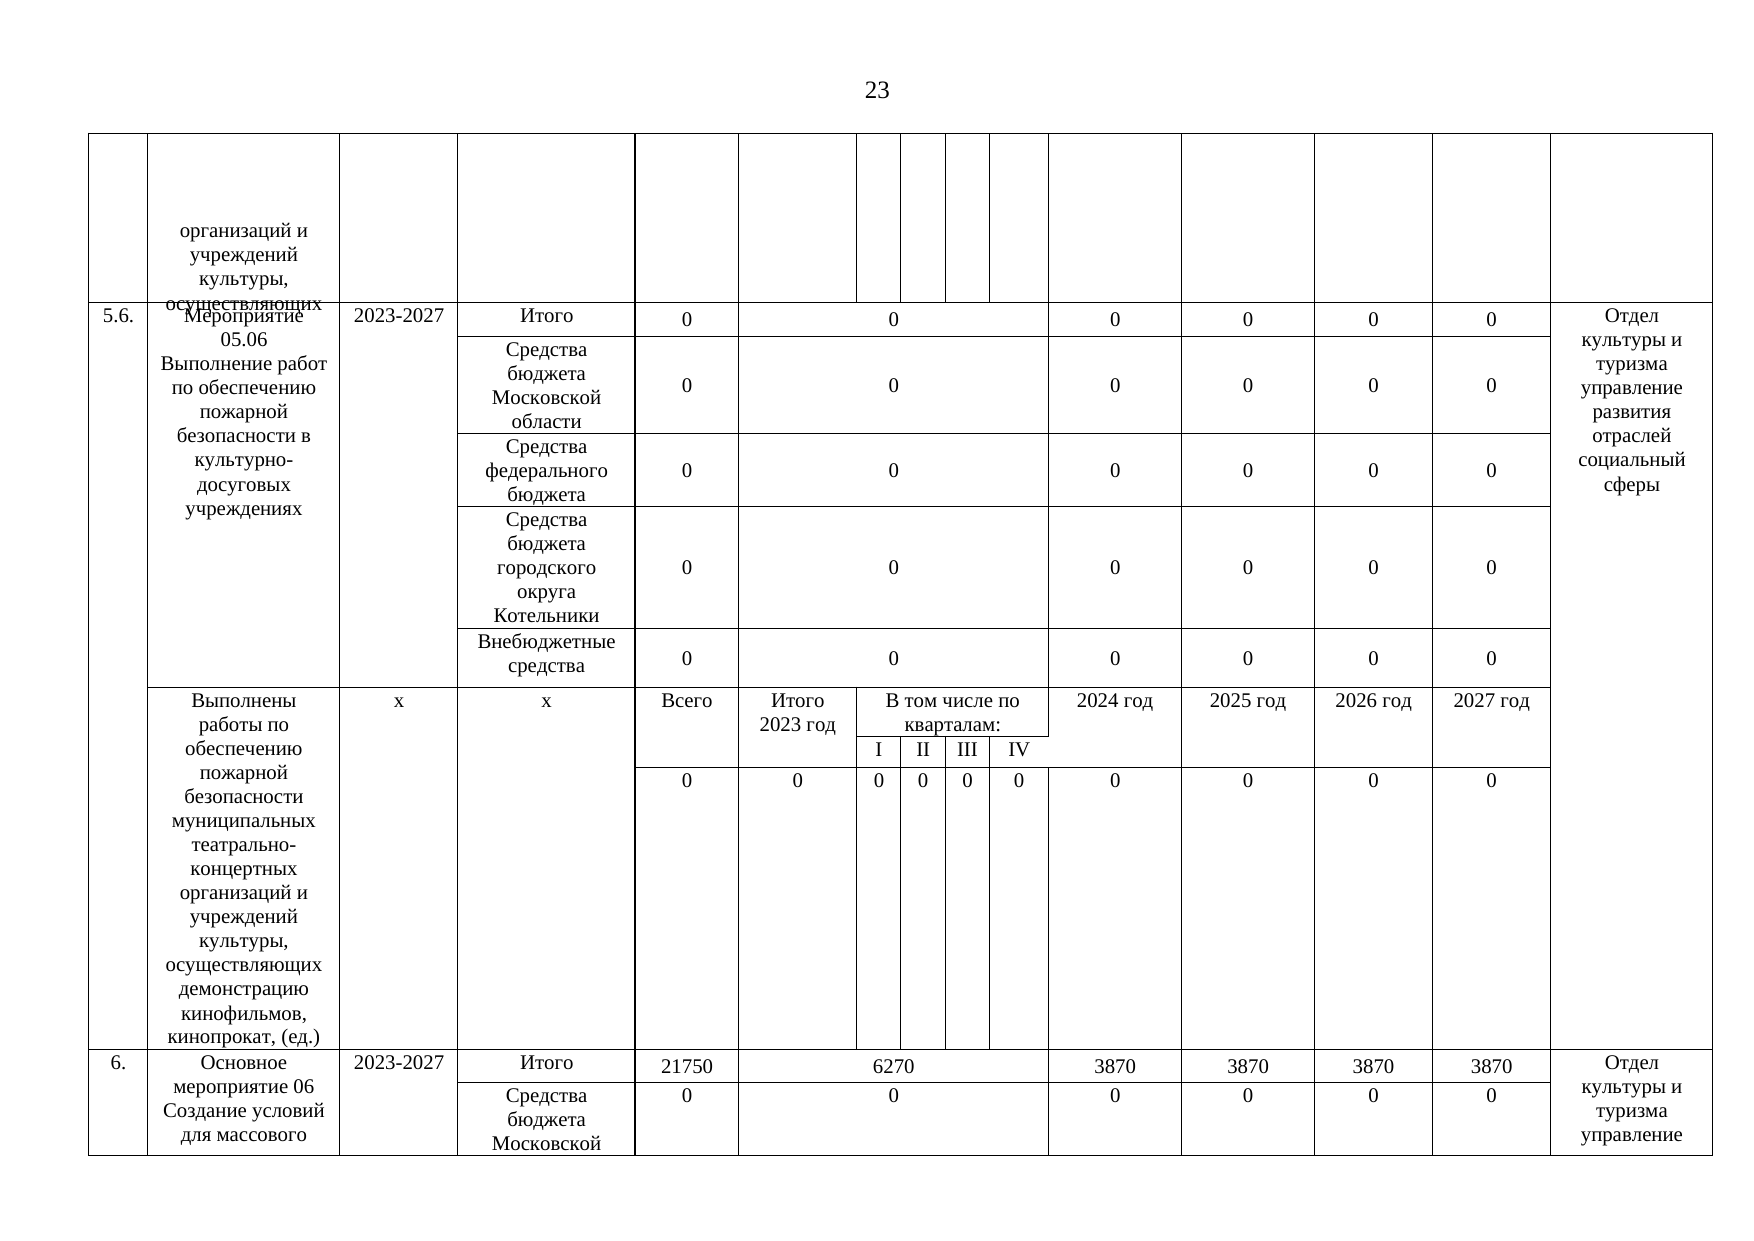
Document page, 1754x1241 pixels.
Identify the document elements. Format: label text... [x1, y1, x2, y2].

table_cell 3870 [1433, 1050, 1550, 1082]
table_cell 0 [1049, 134, 1181, 302]
table_cell х [458, 688, 634, 1048]
table_cell Всего [636, 688, 738, 767]
table_cell 2025 год [1182, 688, 1314, 767]
table_cell 0 [739, 303, 1048, 336]
table_cell Итого 2023 год [739, 688, 856, 767]
table_cell 0 [1049, 303, 1181, 336]
table_cell 2026 год [1315, 688, 1432, 767]
table_cell 2023-2027 [340, 1050, 457, 1155]
table_cell 0 [1433, 629, 1550, 687]
table_cell II [901, 737, 945, 767]
table_cell III [946, 737, 989, 767]
table_cell 0 [1182, 303, 1314, 336]
table_cell 0 [636, 303, 738, 336]
table_cell Внебюджетные средства [458, 629, 634, 687]
table_cell 0 [946, 134, 989, 302]
table_cell х [340, 688, 457, 1048]
table_cell 3870 [1049, 1050, 1181, 1082]
table_cell 0 [1049, 768, 1181, 1048]
table_cell 2027 год [1433, 688, 1550, 767]
table_cell 2024 год [1049, 688, 1181, 767]
table_cell 0 [1049, 629, 1181, 687]
table_cell 0 [1433, 303, 1550, 336]
table_cell Мероприятие 05.06 Выполнение работ по обеспечению пожарной безопасности в культурно-досуговых учреждениях [148, 303, 339, 687]
table_cell Основное мероприятие 06 Создание условий для массового отдыха жителей городского округа в парках культуры и отдыха [148, 1050, 339, 1155]
table_cell 0 [739, 507, 1048, 627]
table_cell 0 [1433, 134, 1550, 302]
table_cell 0 [1315, 768, 1432, 1048]
table_cell 0 [1433, 768, 1550, 1048]
table_cell 0 [1182, 434, 1314, 506]
table_cell 21750 [636, 1050, 738, 1082]
table_cell 0 [1182, 134, 1314, 302]
table_cell 0 [739, 629, 1048, 687]
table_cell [458, 1083, 634, 1155]
table_cell 0 [636, 337, 738, 433]
table_cell 0 [1182, 1083, 1314, 1155]
table_cell 0 [1433, 507, 1550, 627]
table_cell 0 [1182, 337, 1314, 433]
table_cell 0 [946, 768, 989, 1048]
table_cell Средства бюджета Московской области [458, 337, 634, 433]
table_cell 0 [1049, 1083, 1181, 1155]
table_cell 0 [739, 1083, 1048, 1155]
table_cell 0 [1182, 768, 1314, 1048]
table_cell 0 [901, 134, 945, 302]
table_cell 0 [1315, 434, 1432, 506]
table_cell 0 [636, 629, 738, 687]
table_cell 0 [990, 768, 1048, 1048]
table_cell Итого [458, 303, 634, 336]
table_cell 0 [1315, 629, 1432, 687]
table_cell Отдел культуры и туризма управление развития отраслей социальный сферы [1551, 1050, 1712, 1155]
table_cell 0 [1315, 507, 1432, 627]
table_cell Выполнены работы по обеспечению пожарной безопасности муниципальных театрально-концертных организаций и учреждений культуры, осуществляющих демонстрацию кинофильмов, кинопрокат, (ед.) [148, 688, 339, 1048]
table_cell 0 [636, 507, 738, 627]
table_cell 0 [636, 434, 738, 506]
table_cell 0 [739, 768, 856, 1048]
table_cell 0 [1049, 507, 1181, 627]
table_cell 6. [89, 1050, 147, 1155]
table_cell 0 [636, 1083, 738, 1155]
table_cell 0 [1315, 134, 1432, 302]
table_cell 0 [1182, 629, 1314, 687]
table_cell 0 [1315, 1083, 1432, 1155]
table_cell I [857, 737, 900, 767]
table_cell IV [990, 737, 1048, 767]
table_cell 0 [990, 134, 1048, 302]
table_cell 0 [1433, 1083, 1550, 1155]
table_cell Средства бюджета городского округа Котельники [458, 507, 634, 627]
table_cell 0 [1315, 337, 1432, 433]
table_cell 0 [1433, 337, 1550, 433]
table_cell 3870 [1315, 1050, 1432, 1082]
table_cell 0 [901, 768, 945, 1048]
table_cell 0 [739, 434, 1048, 506]
table_cell 0 [636, 134, 738, 302]
table_cell 0 [1182, 507, 1314, 627]
table_cell 3870 [1182, 1050, 1314, 1082]
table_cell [1551, 303, 1712, 1048]
table_cell 0 [1315, 303, 1432, 336]
table_cell 0 [857, 134, 900, 302]
table_cell 0 [1433, 434, 1550, 506]
table_cell 5.6. [89, 303, 147, 1048]
table_cell 0 [1049, 337, 1181, 433]
table_cell 0 [739, 337, 1048, 433]
table_cell В том числе по кварталам: [857, 688, 1048, 736]
table_cell 0 [857, 768, 900, 1048]
table_cell Средства федерального бюджета [458, 434, 634, 506]
table_cell 0 [1049, 434, 1181, 506]
table_cell 6270 [739, 1050, 1048, 1082]
table_cell 0 [636, 768, 738, 1048]
table_cell 2023-2027 [340, 303, 457, 687]
table_cell 0 [739, 134, 856, 302]
table_cell Итого [458, 1050, 634, 1082]
